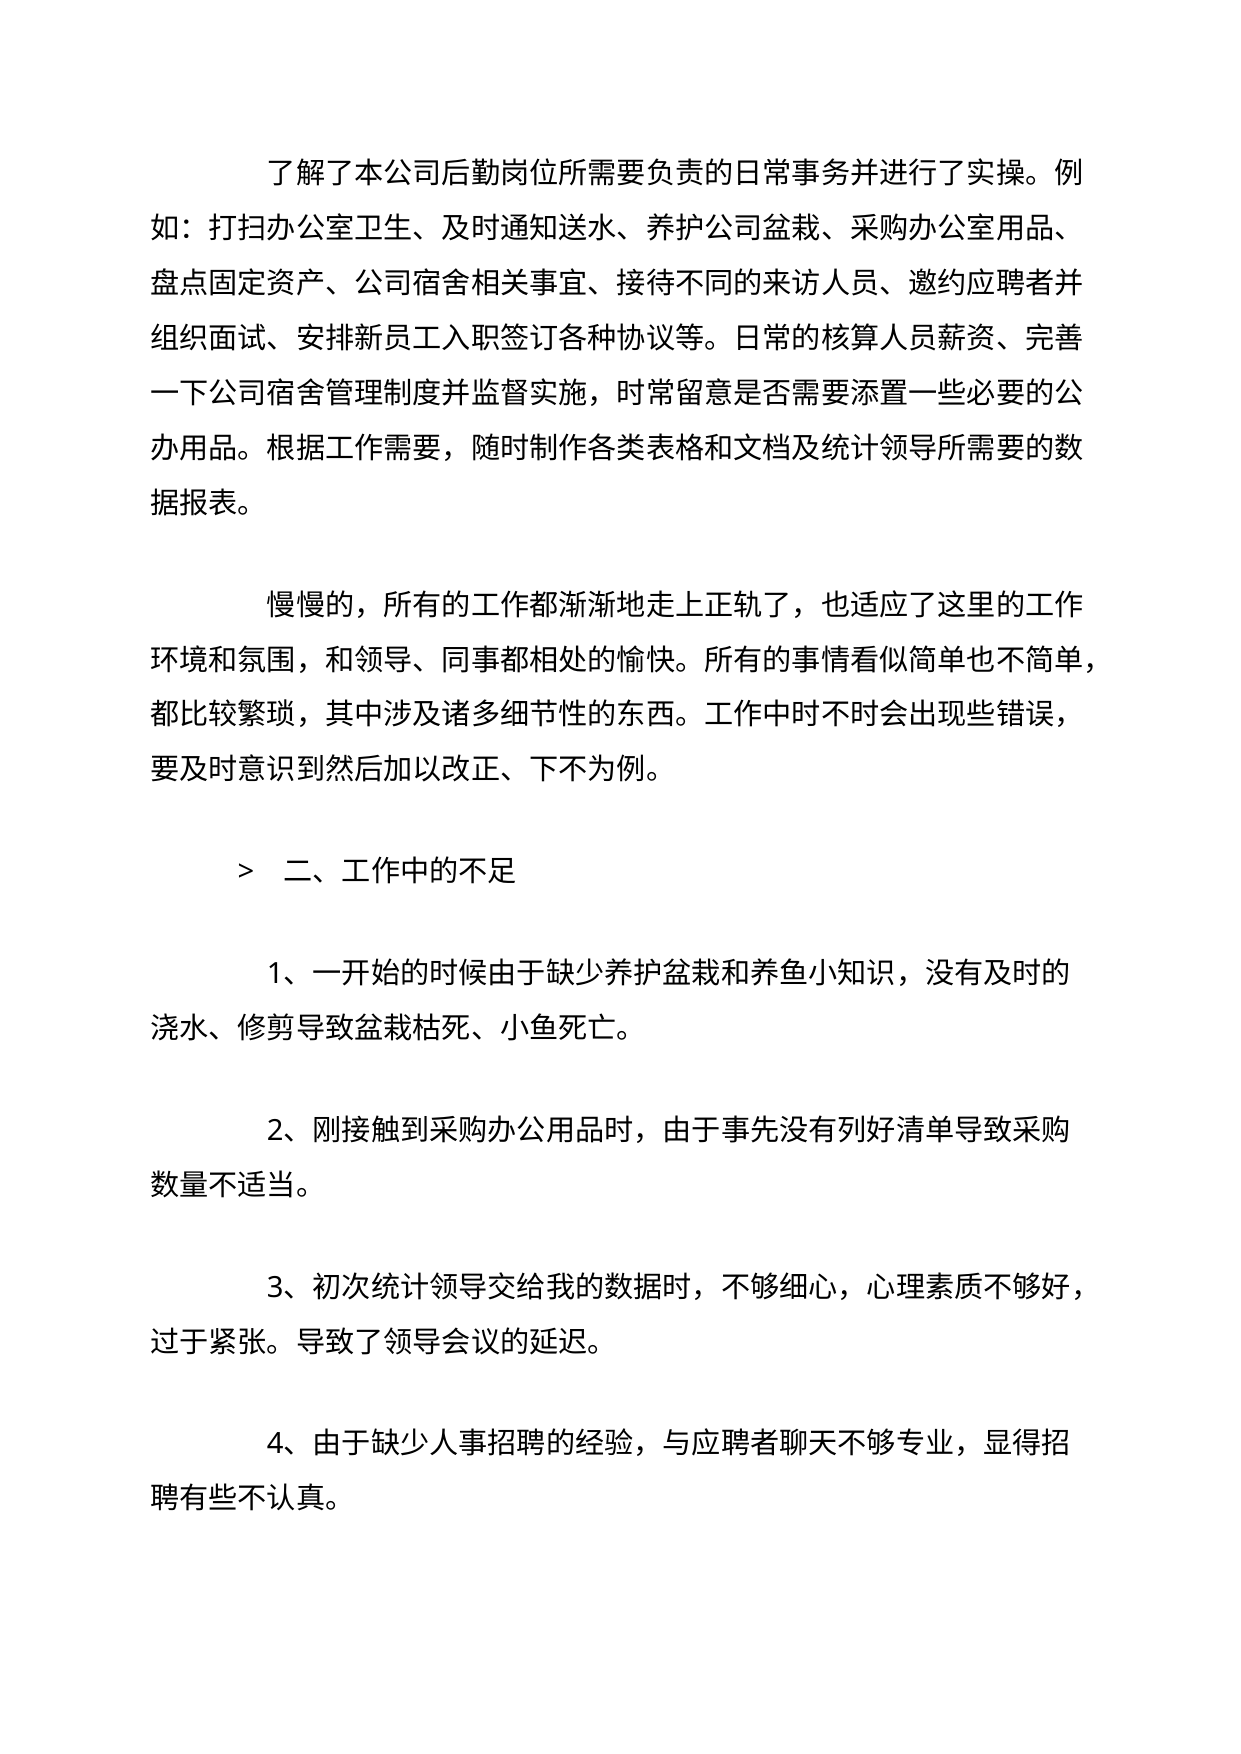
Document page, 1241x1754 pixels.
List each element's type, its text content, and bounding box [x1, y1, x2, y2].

text 2、刚接触到采购办公用品时，由于事先没有列好清单导致采购数量不适当。 [150, 1106, 1090, 1204]
text 慢慢的，所有的工作都渐渐地走上正轨了，也适应了这里的工作环境和氛围，和领导、同事都相处的愉快。所有的事情看似简单也不简单，都比较繁琐，其中涉及诸多细节性的东西。工作中时不时会出现些错误，要及时意识到然后加以改正、下不为例。 [150, 581, 1090, 788]
text 3、初次统计领导交给我的数据时，不够细心，心理素质不够好，过于紧张。导致了领导会议的延迟。 [150, 1263, 1090, 1360]
text 了解了本公司后勤岗位所需要负责的日常事务并进行了实操。例如：打扫办公室卫生、及时通知送水、养护公司盆栽、采购办公室用品、盘点固定资产、公司宿舍相关事宜、接待不同的来访人员、邀约应聘者并组织面试、安排新员工入职签订各种协议等。日常的核算人员薪资、完善一下公司宿舍管理制度并监督实施，时常留意是否需要添置一些必要的公办用品。根据工作需要，随时制作各类表格和文档及统计领导所需要的数据报表。 [150, 150, 1090, 522]
text > 二、工作中的不足 [150, 848, 1090, 890]
text 1、一开始的时候由于缺少养护盆栽和养鱼小知识，没有及时的浇水、修剪导致盆栽枯死、小鱼死亡。 [150, 949, 1090, 1047]
text 4、由于缺少人事招聘的经验，与应聘者聊天不够专业，显得招聘有些不认真。 [150, 1420, 1090, 1517]
